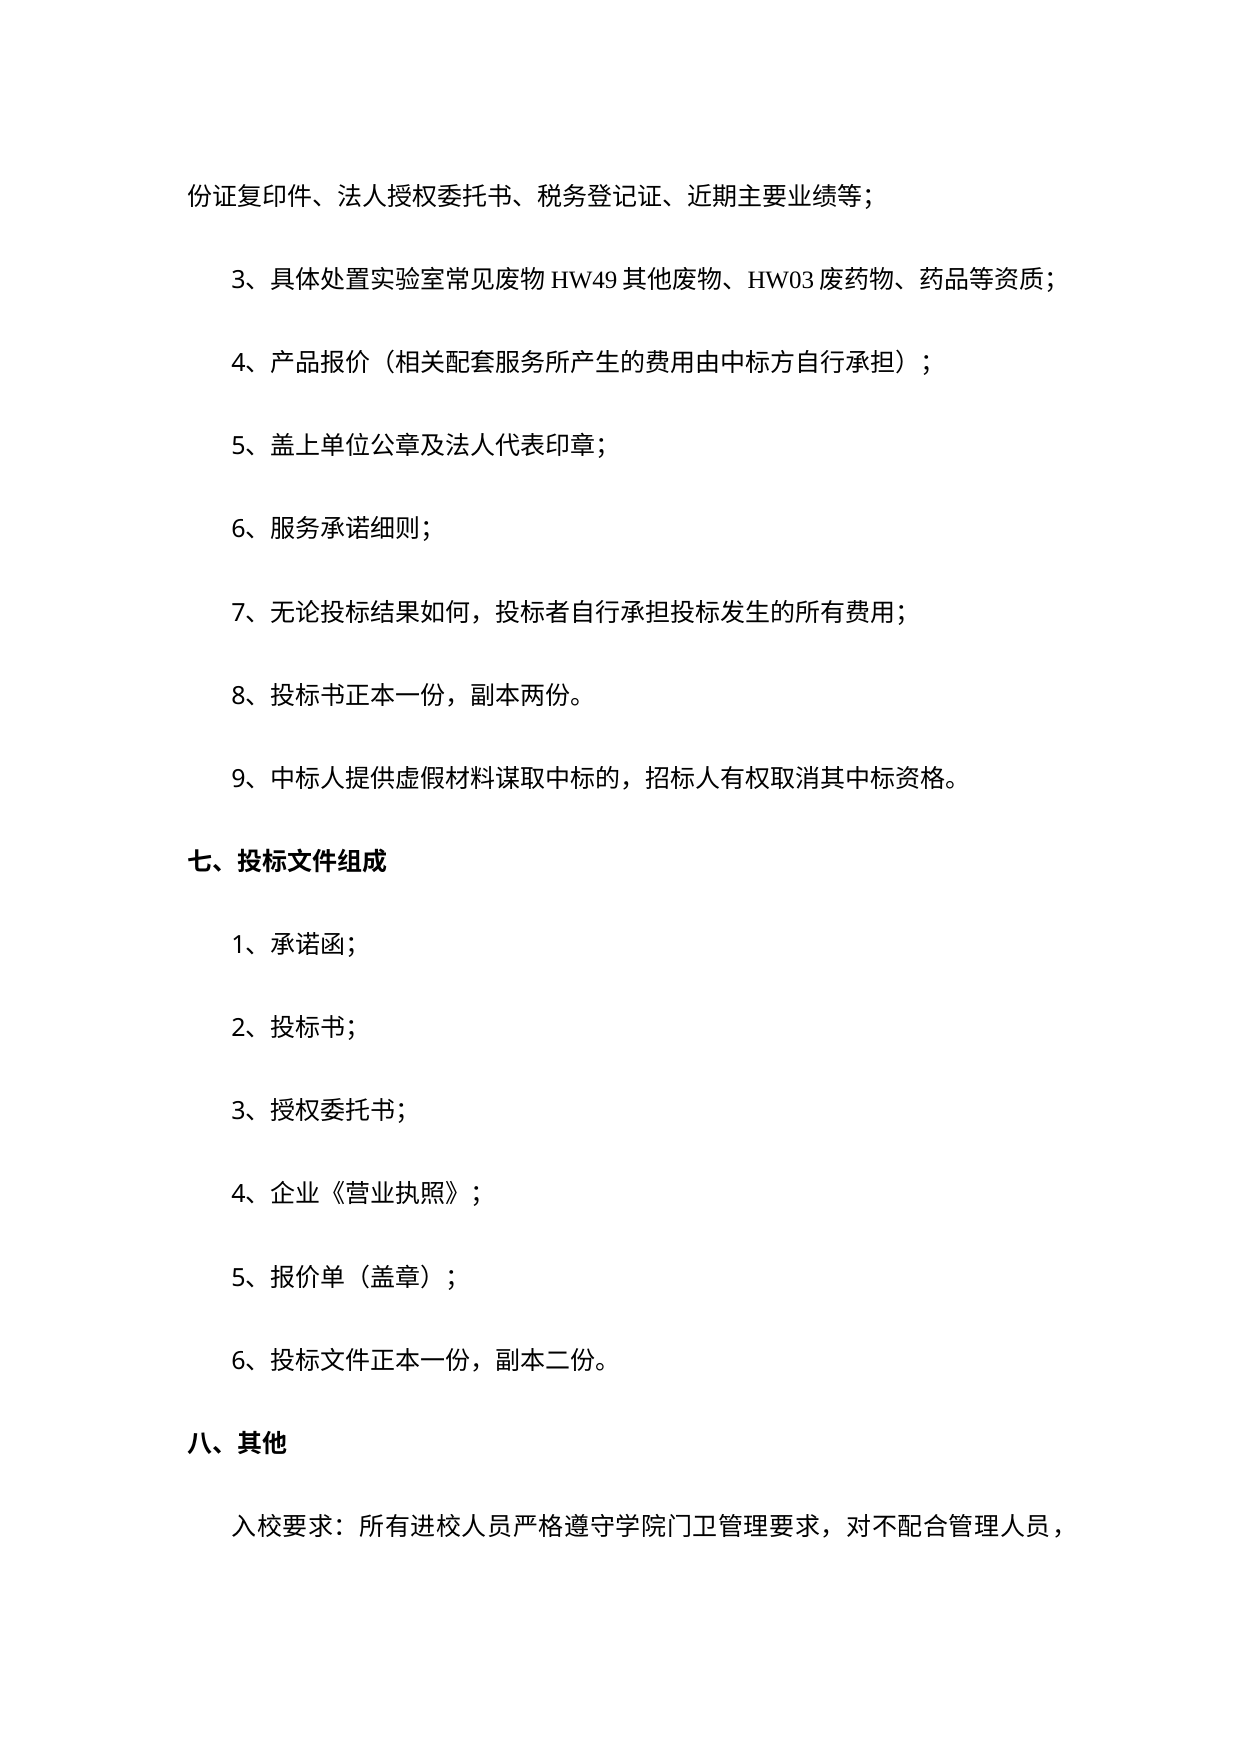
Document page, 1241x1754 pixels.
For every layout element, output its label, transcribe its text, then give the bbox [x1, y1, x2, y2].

text 3、具体处置实验室常见废物HW49其他废物、HW03废药物、药品等资质； [187, 245, 1053, 310]
text 6、服务承诺细则； [187, 494, 1053, 559]
text 4、产品报价（相关配套服务所产生的费用由中标方自行承担）； [187, 328, 1053, 393]
text 3、授权委托书； [187, 1076, 1053, 1141]
text 5、报价单（盖章）； [187, 1243, 1053, 1308]
text 6、投标文件正本一份，副本二份。 [187, 1326, 1053, 1391]
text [187, 1492, 1053, 1557]
text 8、投标书正本一份，副本两份。 [187, 661, 1053, 726]
text 4、企业《营业执照》； [187, 1159, 1053, 1224]
text 5、盖上单位公章及法人代表印章； [187, 411, 1053, 476]
list 9、中标人提供虚假材料谋取中标的，招标人有权取消其中标资格。 [187, 744, 1053, 809]
text 八、其他 [187, 1409, 1053, 1474]
text 1、承诺函； [187, 910, 1053, 975]
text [187, 162, 1053, 227]
text 七、投标文件组成 [187, 827, 1053, 892]
text 2、投标书； [187, 993, 1053, 1058]
text 7、无论投标结果如何，投标者自行承担投标发生的所有费用； [187, 578, 1053, 643]
